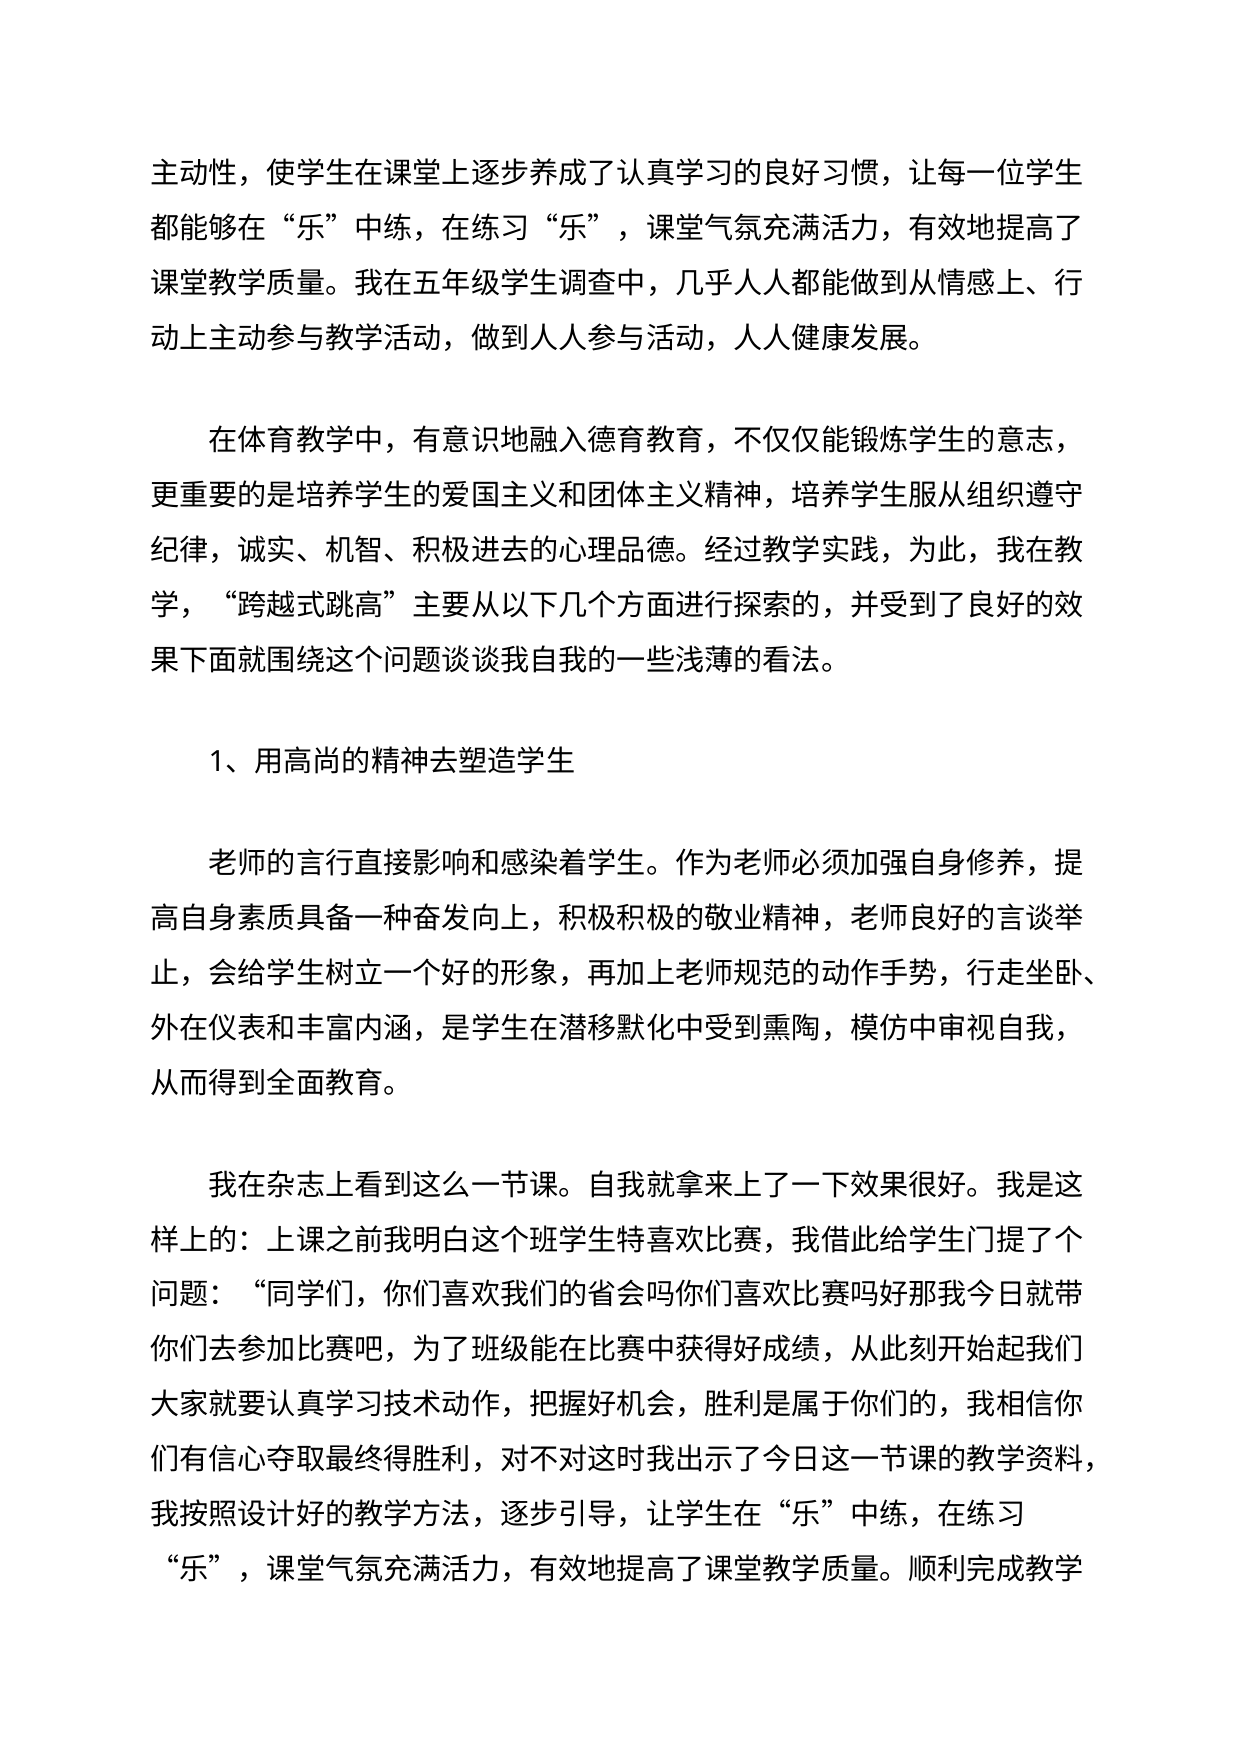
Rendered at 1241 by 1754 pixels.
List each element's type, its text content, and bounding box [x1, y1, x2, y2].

text 老师的言行直接影响和感染着学生。作为老师必须加强自身修养，提高自身素质具备一种奋发向上，积极积极的敬业精神，老师良好的言谈举止，会给学生树立一个好的形象，再加上老师规范的动作手势，行走坐卧、外在仪表和丰富内涵，是学生在潜移默化中受到熏陶，模仿中审视自我，从而得到全面教育。 [150, 840, 1090, 1102]
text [150, 1161, 1090, 1588]
text 1、用高尚的精神去塑造学生 [150, 738, 1090, 780]
text 在体育教学中，有意识地融入德育教育，不仅仅能锻炼学生的意志，更重要的是培养学生的爱国主义和团体主义精神，培养学生服从组织遵守纪律，诚实、机智、积极进去的心理品德。经过教学实践，为此，我在教学，“跨越式跳高”主要从以下几个方面进行探索的，并受到了良好的效果下面就围绕这个问题谈谈我自我的一些浅薄的看法。 [150, 416, 1090, 678]
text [150, 150, 1090, 357]
